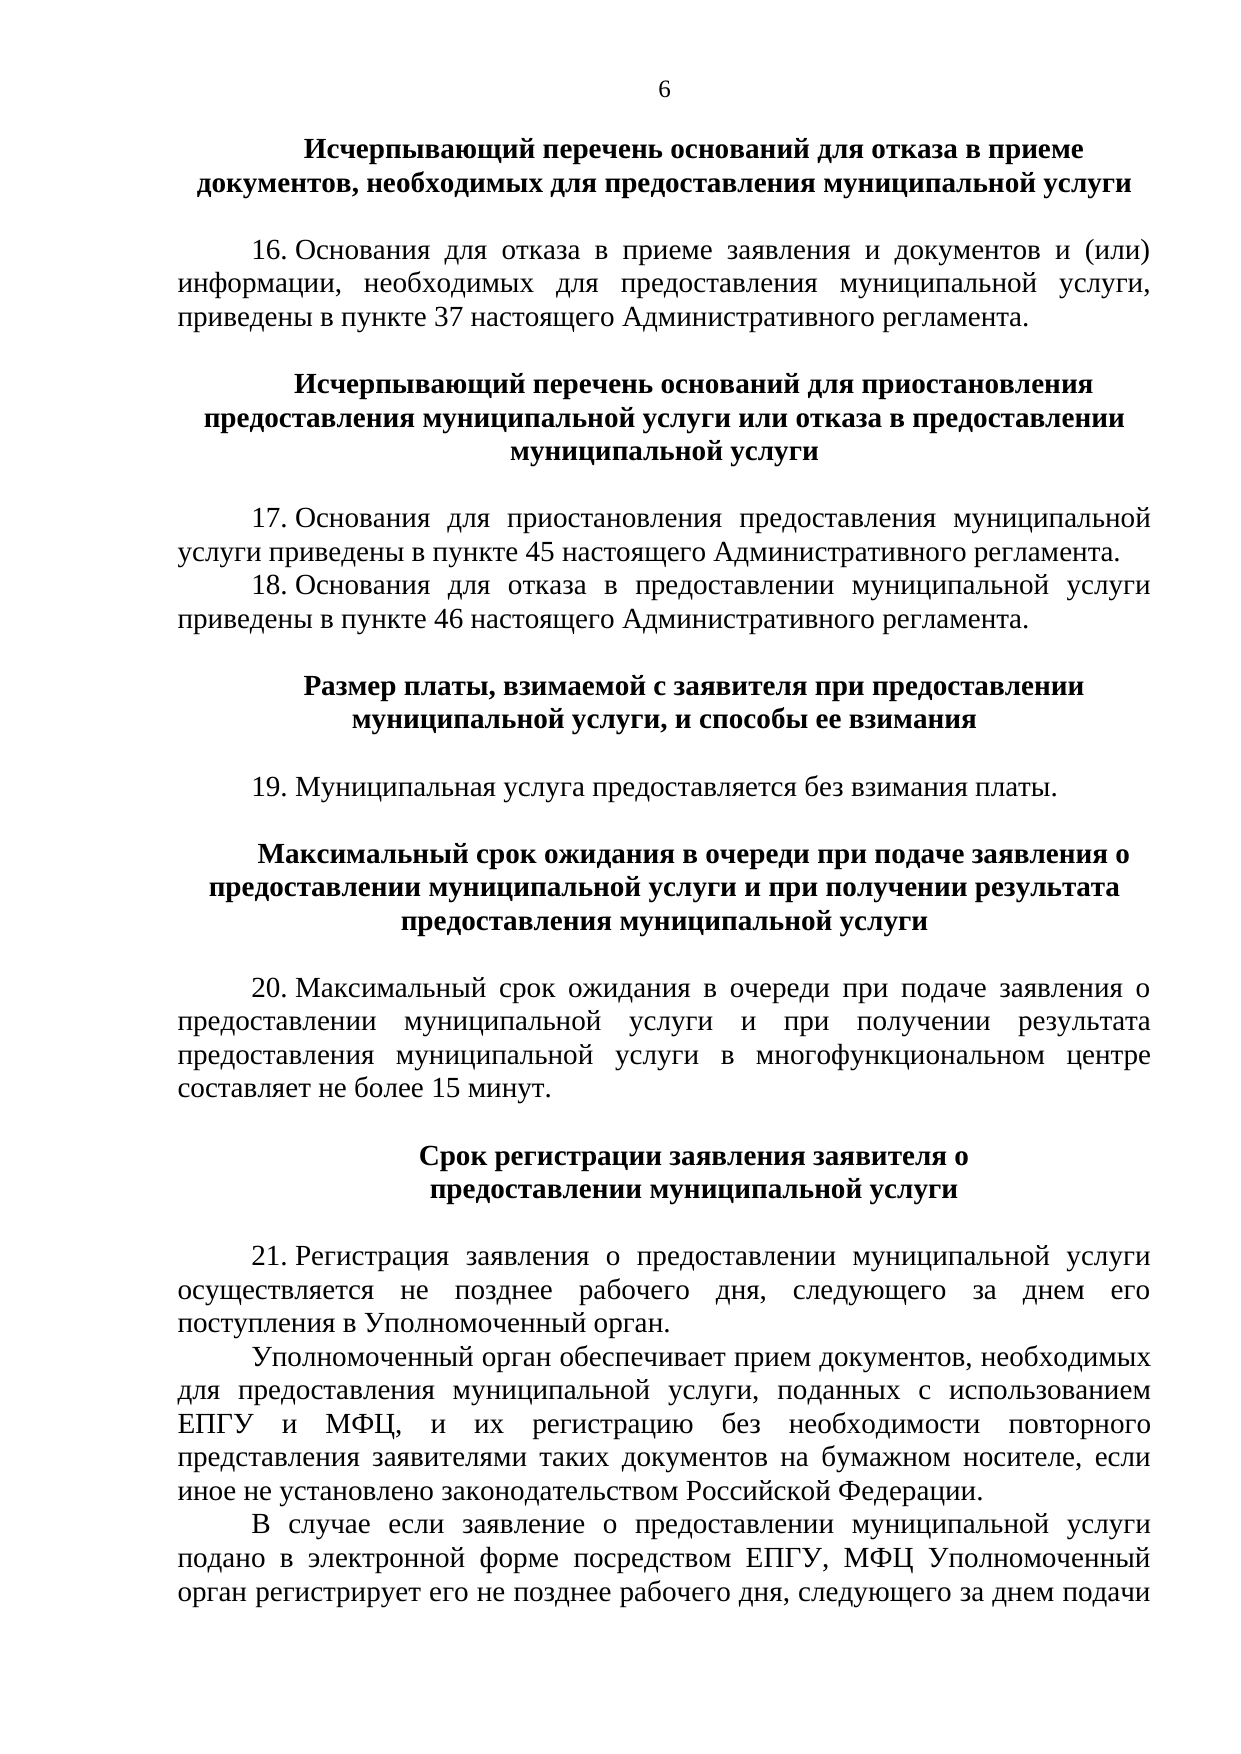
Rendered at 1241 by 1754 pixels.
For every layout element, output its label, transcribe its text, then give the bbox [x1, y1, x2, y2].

text Уполномоченный орган обеспечивает прием документов, необходимых для предоставления муниципальной услуги, поданных с использованием ЕПГУ и МФЦ, и их регистрацию без необходимости повторного представления заявителями таких документов на бумажном носителе, если иное не установлено законодательством Российской Федерации. [177, 1339, 1152, 1507]
text Исчерпывающий перечень оснований для приостановления предоставления муниципальной услуги или отказа в предоставлении муниципальной услуги [177, 366, 1152, 467]
text 21. Регистрация заявления о предоставлении муниципальной услуги осуществляется не позднее рабочего дня, следующего за днем его поступления в Уполномоченный орган. [177, 1238, 1152, 1339]
text Срок регистрации заявления заявителя о [177, 1138, 1152, 1171]
text 19. Муниципальная услуга предоставляется без взимания платы. [177, 769, 1152, 802]
text 20. Максимальный срок ожидания в очереди при подаче заявления о предоставлении муниципальной услуги и при получении результата предоставления муниципальной услуги в многофункциональном центре составляет не более 15 минут. [177, 970, 1152, 1104]
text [177, 1507, 1152, 1607]
text Исчерпывающий перечень оснований для отказа в приеме документов, необходимых для предоставления муниципальной услуги [177, 131, 1152, 198]
text 16. Основания для отказа в приеме заявления и документов и (или) информации, необходимых для предоставления муниципальной услуги, приведены в пункте 37 настоящего Административного регламента. [177, 232, 1152, 333]
text Размер платы, взимаемой с заявителя при предоставлении муниципальной услуги, и способы ее взимания [177, 668, 1152, 735]
text предоставлении муниципальной услуги [177, 1171, 1152, 1205]
text 17. Основания для приостановления предоставления муниципальной услуги приведены в пункте 45 настоящего Административного регламента. [177, 500, 1152, 567]
text 18. Основания для отказа в предоставлении муниципальной услуги приведены в пункте 46 настоящего Административного регламента. [177, 567, 1152, 634]
text Максимальный срок ожидания в очереди при подаче заявления о предоставлении муниципальной услуги и при получении результата предоставления муниципальной услуги [177, 836, 1152, 936]
